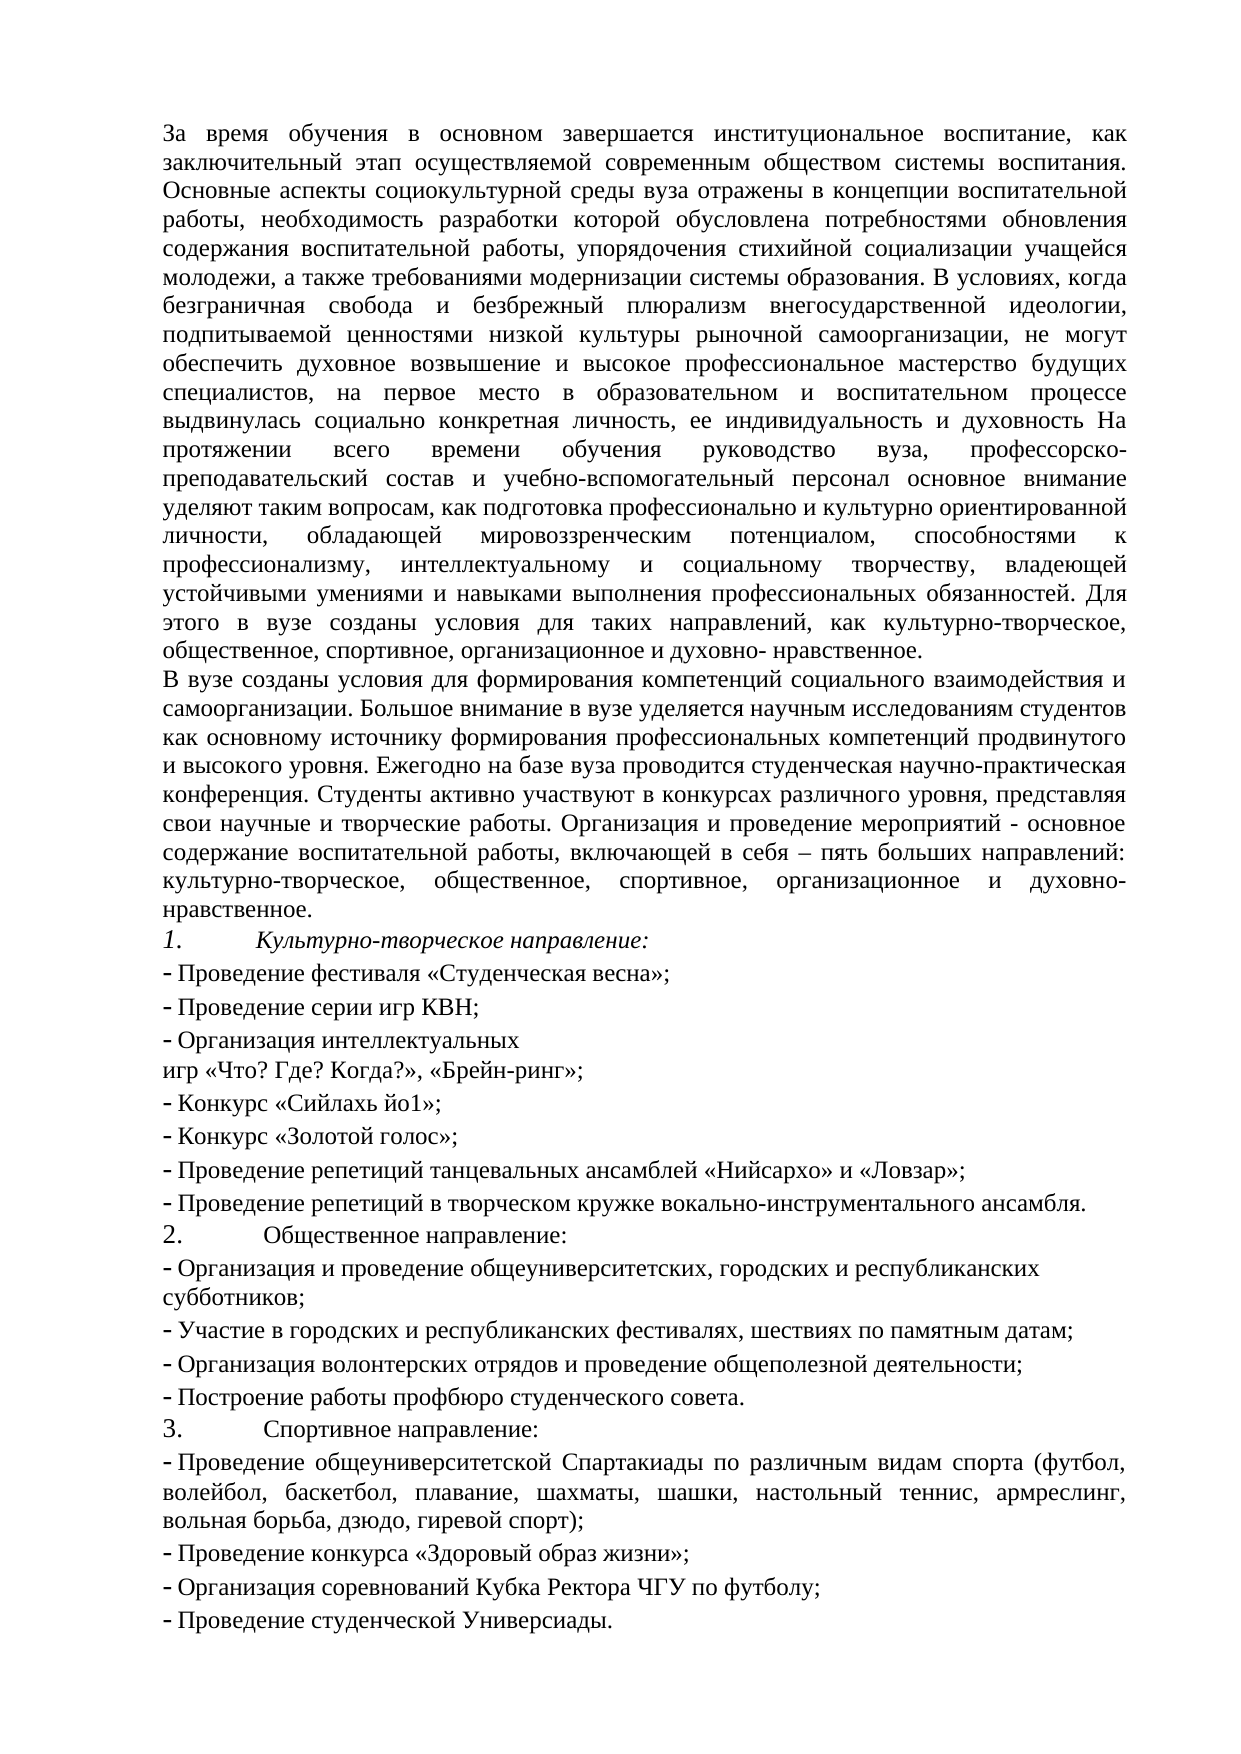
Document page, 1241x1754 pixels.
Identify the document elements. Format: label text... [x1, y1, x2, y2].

list Проведение репетиций танцевальных ансамблей «Нийсархо» и «Ловзар»; [162, 1151, 1152, 1184]
text В вузе созданы условия для формирования компетенций социального взаимодействия и самоорганизации. Большое внимание в вузе уделяется научным исследованиям студентов как основному источнику формирования профессиональных компетенций продвинутого и высокого уровня. Ежегодно на базе вуза проводится студенческая научно-практическая конференция. Студенты активно участвуют в конкурсах различного уровня, представляя свои научные и творческие работы. Организация и проведение мероприятий - основное содержание воспитательной работы, включающей в себя – пять больших направлений: культурно-творческое, общественное, спортивное, организационное и духовно-нравственное. [162, 664, 1127, 923]
list Проведение серии игр КВН; [162, 988, 1152, 1021]
list Проведение фестиваля «Студенческая весна»; [162, 954, 1152, 988]
list Участие в городских и республиканских фестивалях, шествиях по памятным датам; [162, 1311, 1152, 1345]
list Культурно-творческое направление: [162, 923, 1152, 954]
list Построение работы профбюро студенческого совета. [162, 1378, 1152, 1412]
list Проведение репетиций в творческом кружке вокально-инструментального ансамбля. [162, 1184, 1152, 1218]
list Организация интеллектуальных [162, 1021, 1152, 1055]
list Организация волонтерских отрядов и проведение общеполезной деятельности; [162, 1345, 1152, 1378]
text За время обучения в основном завершается институциональное воспитание, как заключительный этап осуществляемой современным обществом системы воспитания. Основные аспекты социокультурной среды вуза отражены в концепции воспитательной работы, необходимость разработки которой обусловлена потребностями обновления содержания воспитательной работы, упорядочения стихийной социализации учащейся молодежи, а также требованиями модернизации системы образования. В условиях, когда безграничная свобода и безбрежный плюрализм внегосударственной идеологии, подпитываемой ценностями низкой культуры рыночной самоорганизации, не могут обеспечить духовное возвышение и высокое профессиональное мастерство будущих специалистов, на первое место в образовательном и воспитательном процессе выдвинулась социально конкретная личность, ее индивидуальность и духовность На протяжении всего времени обучения руководство вуза, профессорско- преподавательский состав и учебно-вспомогательный персонал основное внимание уделяют таким вопросам, как подготовка профессионально и культурно ориентированной личности, обладающей мировоззренческим потенциалом, способностями к профессионализму, интеллектуальному и социальному творчеству, владеющей устойчивыми умениями и навыками выполнения профессиональных обязанностей. Для этого в вузе созданы условия для таких направлений, как культурно-творческое, общественное, спортивное, организационное и духовно- нравственное. [162, 118, 1127, 664]
list Спортивное направление: [162, 1412, 1152, 1443]
list Проведение студенческой Универсиады. [162, 1601, 1152, 1635]
list Проведение конкурса «Здоровый образ жизни»; [162, 1534, 1152, 1568]
list Конкурс «Сийлахь йо1»; [162, 1084, 1152, 1117]
list Конкурс «Золотой голос»; [162, 1117, 1152, 1151]
list Организация соревнований Кубка Ректора ЧГУ по футболу; [162, 1568, 1152, 1601]
list Проведение общеуниверситетской Спартакиады по различным видам спорта (футбол, волейбол, баскетбол, плавание, шахматы, шашки, настольный теннис, армреслинг, вольная борьба, дзюдо, гиревой спорт); [162, 1443, 1127, 1534]
text игр «Что? Где? Когда?», «Брейн-ринг»; [162, 1055, 1152, 1084]
list Общественное направление: [162, 1218, 1152, 1249]
list Организация и проведение общеуниверситетских, городских и республиканских субботников; [162, 1249, 1059, 1311]
